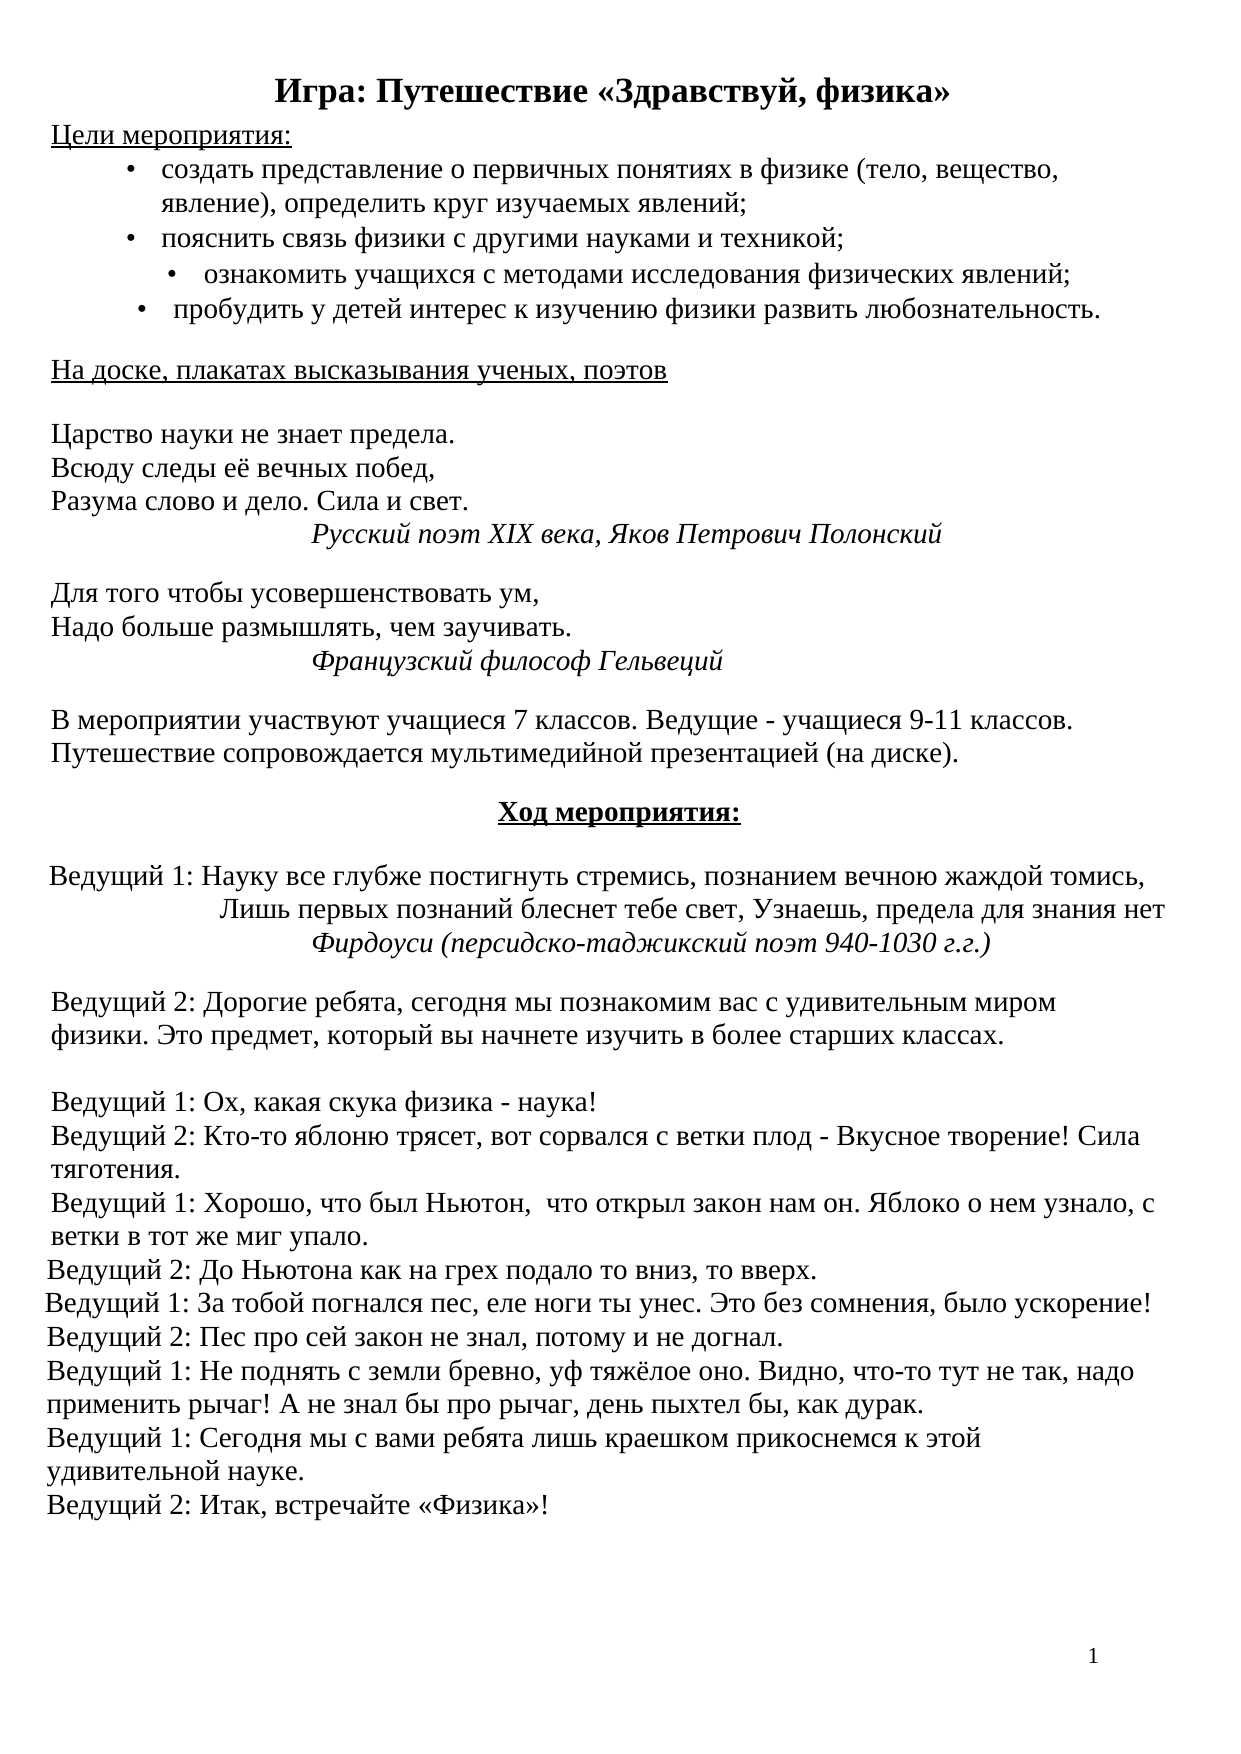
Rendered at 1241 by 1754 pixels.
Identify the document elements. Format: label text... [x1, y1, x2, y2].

text Цели мероприятия: [51, 117, 1181, 151]
text Для того чтобы усовершенствовать ум, [51, 575, 1181, 609]
text Игра: Путешествие «Здравствуй, физика» [44, 44, 1181, 117]
text Царство науки не знает предела. [51, 416, 794, 450]
text Всюду следы её вечных побед, [51, 450, 794, 483]
text Ведущий 1: Сегодня мы с вами ребята лишь краешком прикоснемся к этой удивительной науке. [46, 1420, 1167, 1487]
text Французский философ Гельвеций [311, 643, 1181, 677]
text Надо больше размышлять, чем заучивать. [51, 609, 1181, 643]
text Ведущий 2: Дорогие ребята, сегодня мы познакомим вас с удивительным миром физики. Это предмет, который вы начнете изучить в более старших классах. [51, 984, 1146, 1051]
text Ведущий 1: Ох, какая скука физика - наука! [51, 1085, 1181, 1118]
list ознакомить учащихся с методами исследования физических явлений; [57, 255, 1181, 290]
text Ведущий 2: Итак, встречайте «Физика»! [46, 1487, 1181, 1521]
text Разума слово и дело. Сила и свет. [51, 483, 1181, 517]
text Фирдоуси (персидско-таджикский поэт 940-1030 г.г.) [311, 926, 1181, 959]
text Ход мероприятия: [57, 798, 1181, 827]
text В мероприятии участвуют учащиеся 7 классов. Ведущие - учащиеся 9-11 классов. Путешествие сопровождается мультимедийной презентацией (на диске). [51, 702, 1146, 769]
text Ведущий 2: До Ньютона как на грех подало то вниз, то вверх. [46, 1253, 1181, 1286]
text Ведущий 1: Науку все глубже постигнуть стремись, познанием вечною жаждой томись, Лишь первых познаний блеснет тебе свет, Узнаешь, предела для знания нет [48, 859, 1181, 926]
text Ведущий 1: За тобой погнался пес, еле ноги ты унес. Это без сомнения, было ускорение! [44, 1286, 1187, 1320]
text Ведущий 2: Кто-то яблоню трясет, вот сорвался с ветки плод - Вкусное творение! Сила тяготения. [51, 1118, 1146, 1186]
list создать представление о первичных понятиях в физике (тело, вещество, явление), определить круг изучаемых явлений; [126, 151, 1106, 219]
list пояснить связь физики с другими науками и техникой; [126, 219, 1181, 255]
text На доске, плакатах высказывания ученых, поэтов [51, 356, 1181, 385]
text Ведущий 1: Хорошо, что был Ньютон, что открыл закон нам он. Яблоко о нем узнало, с ветки в тот же миг упало. [51, 1186, 1167, 1253]
text Русский поэт XIX века, Яков Петрович Полонский [311, 517, 1181, 550]
list пробудить у детей интерес к изучению физики развить любознательность. [57, 290, 1181, 326]
text Ведущий 2: Пес про сей закон не знал, потому и не догнал. [46, 1320, 1181, 1353]
text Ведущий 1: Не поднять с земли бревно, уф тяжёлое оно. Видно, что-то тут не так, надо применить рычаг! А не знал бы про рычаг, день пыхтел бы, как дурак. [46, 1353, 1181, 1420]
